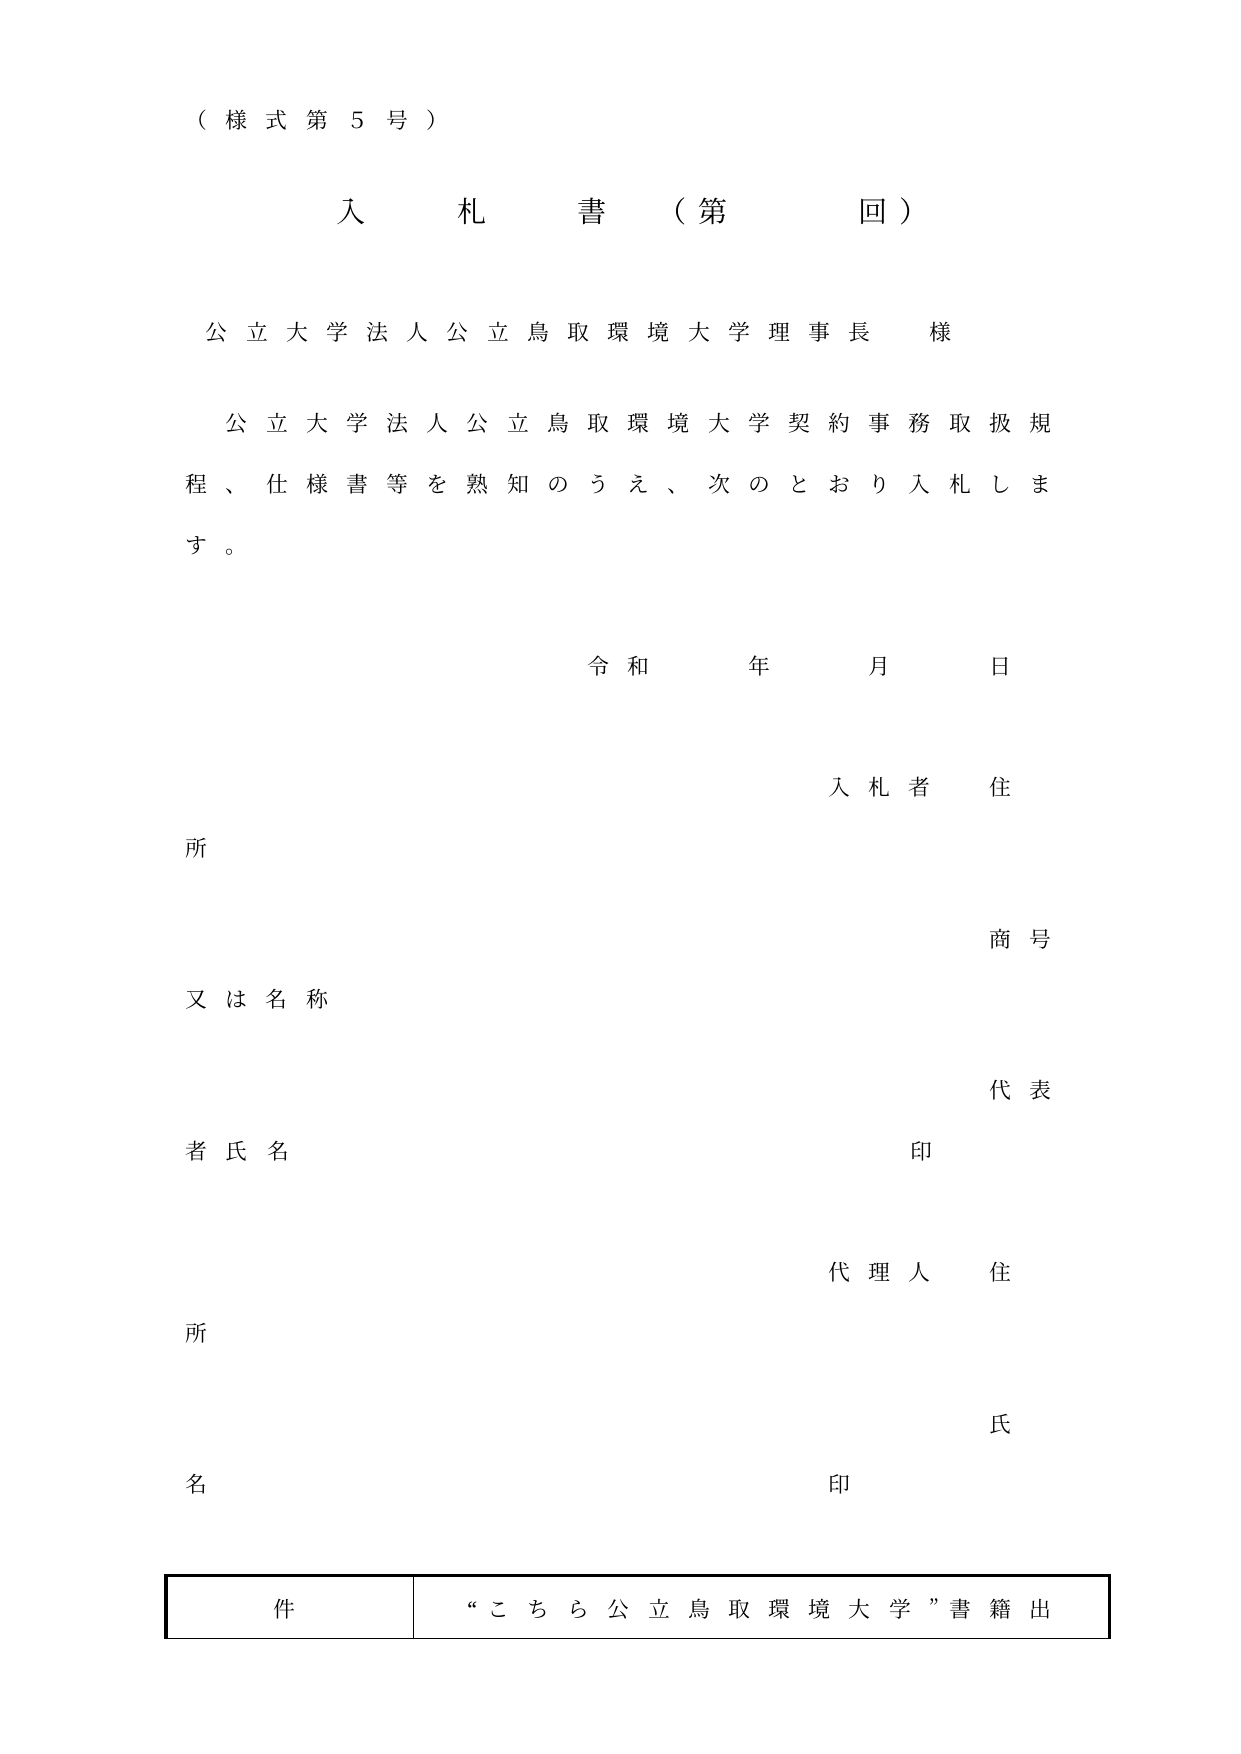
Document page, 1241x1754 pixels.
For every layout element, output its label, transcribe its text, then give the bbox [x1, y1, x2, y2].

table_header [414, 1577, 1108, 1638]
text 公立大学法人公立鳥取環境大学理事長 様 [185, 301, 1090, 362]
text 氏 名 印 [185, 1392, 1090, 1513]
text 代表者氏名 印 [185, 1059, 1090, 1180]
text 公立大学法人公立鳥取環境大学契約事務取扱規程、仕様書等を熟知のうえ、次のとおり入札します。 [185, 392, 1090, 574]
text 令和 年 月 日 [185, 634, 1090, 695]
table_header 件 名 [168, 1577, 413, 1638]
text 入札者 住 所 [185, 756, 1090, 877]
text 商号又は名称 [185, 907, 1090, 1028]
text 入 札 書 （第 回） [185, 180, 1090, 240]
text （様式第５号） [185, 89, 1090, 149]
text 代理人 住 所 [185, 1241, 1090, 1362]
